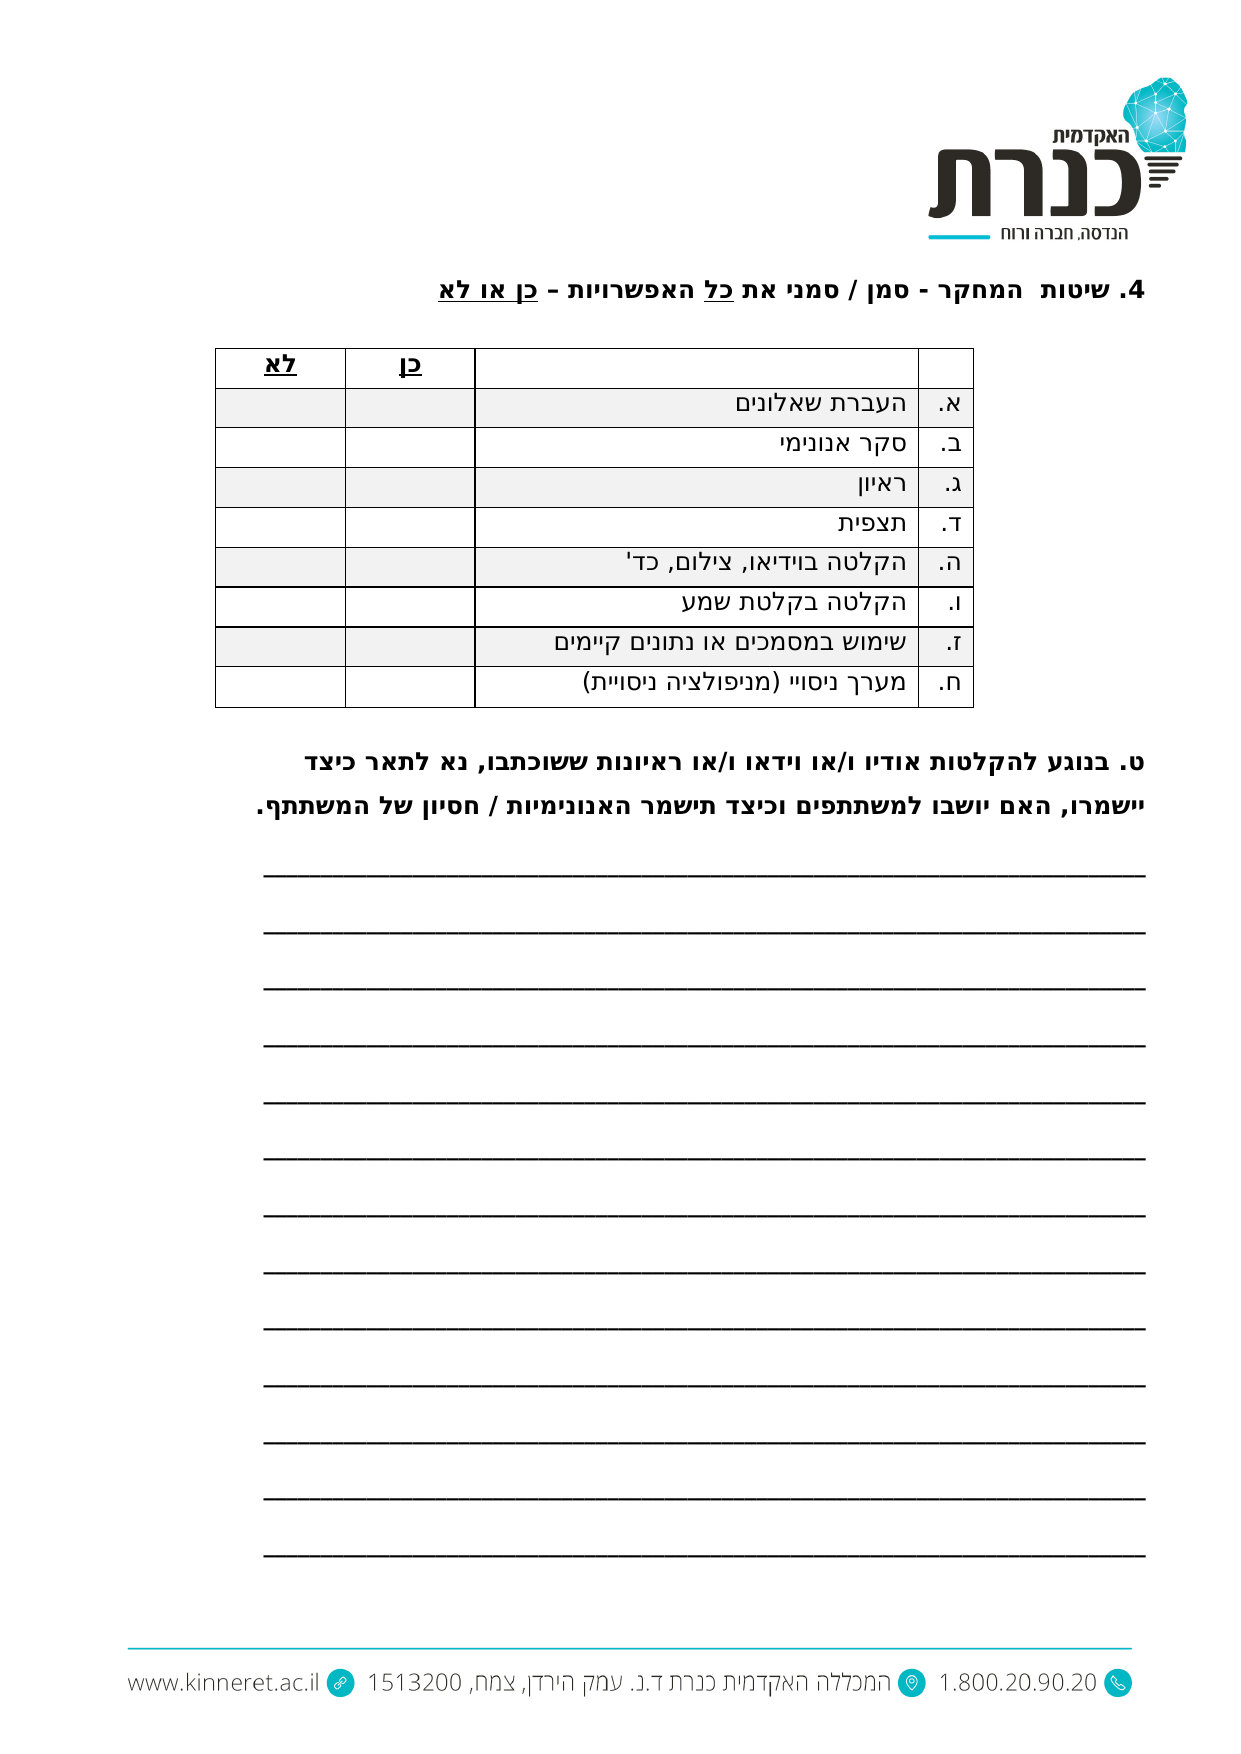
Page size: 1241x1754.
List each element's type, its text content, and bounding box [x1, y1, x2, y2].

picture [0, 1601, 1241, 1754]
picture [0, 4, 1241, 260]
